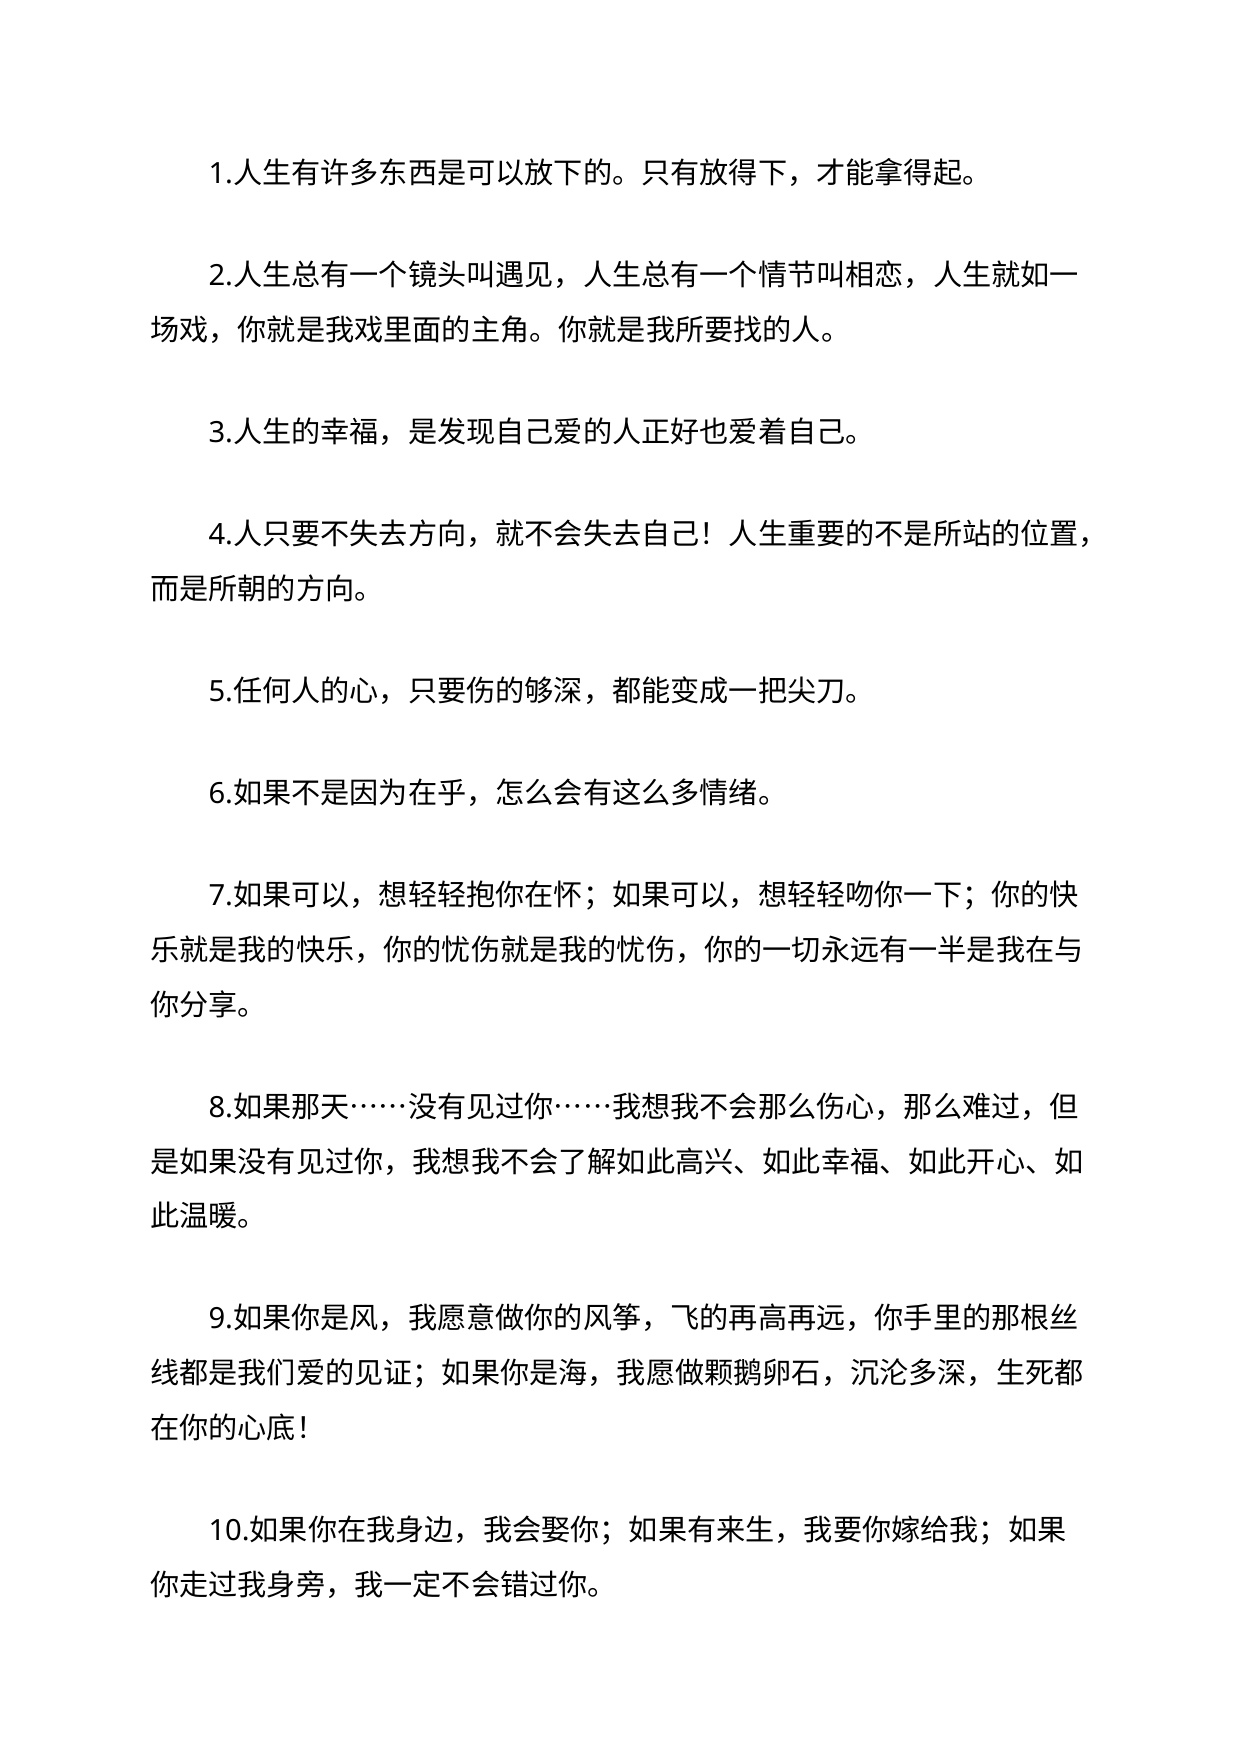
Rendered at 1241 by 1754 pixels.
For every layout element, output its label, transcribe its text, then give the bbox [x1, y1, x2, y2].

text 8.如果那天……没有见过你……我想我不会那么伤心，那么难过，但是如果没有见过你，我想我不会了解如此高兴、如此幸福、如此开心、如此温暖。 [150, 1083, 1090, 1235]
text 7.如果可以，想轻轻抱你在怀；如果可以，想轻轻吻你一下；你的快乐就是我的快乐，你的忧伤就是我的忧伤，你的一切永远有一半是我在与你分享。 [150, 871, 1090, 1024]
text 1.人生有许多东西是可以放下的。只有放得下，才能拿得起。 [150, 150, 1090, 192]
text 5.任何人的心，只要伤的够深，都能变成一把尖刀。 [150, 667, 1090, 710]
text 4.人只要不失去方向，就不会失去自己！人生重要的不是所站的位置，而是所朝的方向。 [150, 511, 1090, 608]
text 10.如果你在我身边，我会娶你；如果有来生，我要你嫁给我；如果你走过我身旁，我一定不会错过你。 [150, 1506, 1090, 1604]
text 6.如果不是因为在乎，怎么会有这么多情绪。 [150, 769, 1090, 812]
text 3.人生的幸福，是发现自己爱的人正好也爱着自己。 [150, 409, 1090, 451]
text 2.人生总有一个镜头叫遇见，人生总有一个情节叫相恋，人生就如一场戏，你就是我戏里面的主角。你就是我所要找的人。 [150, 252, 1090, 349]
text 9.如果你是风，我愿意做你的风筝，飞的再高再远，你手里的那根丝线都是我们爱的见证；如果你是海，我愿做颗鹅卵石，沉沦多深，生死都在你的心底！ [150, 1295, 1090, 1447]
